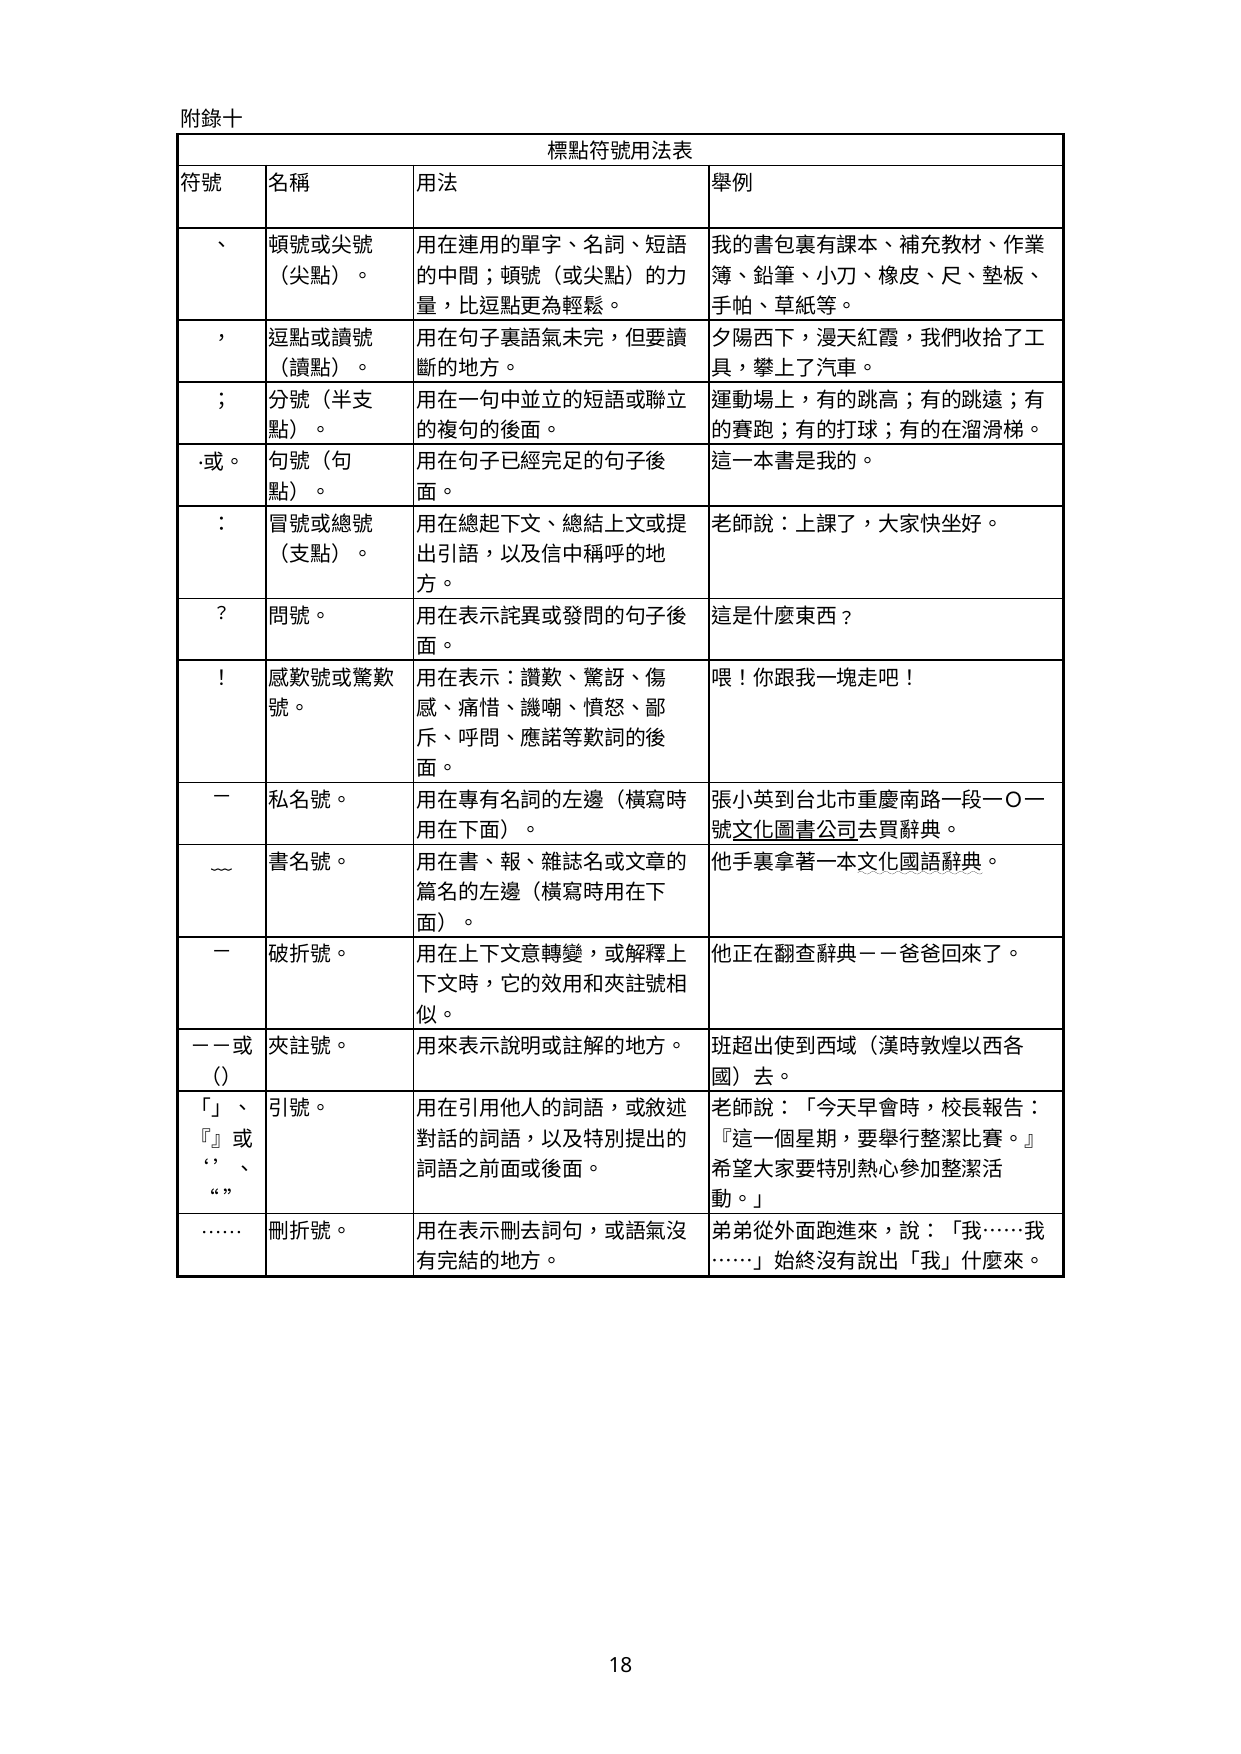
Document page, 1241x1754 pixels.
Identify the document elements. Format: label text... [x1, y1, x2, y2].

table_cell 夾註號。 [267, 1030, 413, 1090]
table_cell 用在引用他人的詞語，或敘述對話的詞語，以及特別提出的詞語之前面或後面。 [414, 1092, 708, 1212]
table_cell 用在句子已經完足的句子後面。 [414, 445, 708, 505]
table_cell 班超出使到西域（漢時敦煌以西各國）去。 [710, 1030, 1062, 1090]
table_cell 老師說：「今天早會時，校長報告：『這一個星期，要舉行整潔比賽。』希望大家要特別熱心參加整潔活動。」 [710, 1092, 1062, 1212]
table_cell 用來表示說明或註解的地方。 [414, 1030, 708, 1090]
table_cell ： [179, 507, 265, 597]
table_cell 夕陽西下，漫天紅霞，我們收拾了工具，攀上了汽車。 [710, 321, 1062, 381]
table_cell 運動場上，有的跳高；有的跳遠；有的賽跑；有的打球；有的在溜滑梯。 [710, 383, 1062, 443]
table_cell 這一本書是我的。 [710, 445, 1062, 505]
table_cell 用法 [414, 166, 708, 227]
table_cell 用在表示詫異或發問的句子後面。 [414, 599, 708, 659]
table_cell 喂！你跟我一塊走吧！ [710, 661, 1062, 782]
table_cell ， [179, 321, 265, 381]
table_cell 用在書、報、雜誌名或文章的篇名的左邊（橫寫時用在下面）。 [414, 845, 708, 936]
table_cell 、 [179, 229, 265, 319]
table_cell 弟弟從外面跑進來，說：「我……我……」始終沒有說出「我」什麼來。 [710, 1214, 1062, 1274]
table_cell 用在表示：讚歎、驚訝、傷感、痛惜、譏嘲、憤怒、鄙斥、呼問、應諾等歎詞的後面。 [414, 661, 708, 782]
table_cell ﹖ [179, 599, 265, 659]
table_cell 破折號。 [267, 938, 413, 1028]
table_cell 舉例 [710, 166, 1062, 227]
table_cell 頓號或尖號（尖點）。 [267, 229, 413, 319]
table_cell ─ [179, 938, 265, 1028]
table_cell ！ [179, 661, 265, 782]
table_cell ； [179, 383, 265, 443]
table_cell －－或（） [179, 1030, 265, 1090]
table_cell 老師說：上課了，大家快坐好。 [710, 507, 1062, 597]
table_cell ─ [179, 783, 265, 844]
table_cell 標點符號用法表 [179, 135, 1062, 164]
table_cell 句號（句點）。 [267, 445, 413, 505]
table_cell 逗點或讀號（讀點）。 [267, 321, 413, 381]
table_cell 他手裏拿著一本文化國語辭典。 [710, 845, 1062, 936]
table_cell 書名號。 [267, 845, 413, 936]
table_cell 用在總起下文、總結上文或提出引語，以及信中稱呼的地方。 [414, 507, 708, 597]
table_cell 這是什麼東西﹖ [710, 599, 1062, 659]
table_cell ‧或。 [179, 445, 265, 505]
table_cell ﹏ [179, 845, 265, 936]
table_cell 用在上下文意轉變，或解釋上下文時，它的效用和夾註號相似。 [414, 938, 708, 1028]
table_cell 刪折號。 [267, 1214, 413, 1274]
table_cell 引號。 [267, 1092, 413, 1212]
table_cell 用在連用的單字、名詞、短語的中間；頓號（或尖點）的力量，比逗點更為輕鬆。 [414, 229, 708, 319]
table_cell 符號 [179, 166, 265, 227]
table_cell …… [179, 1214, 265, 1274]
table_cell 用在句子裏語氣未完，但要讀斷的地方。 [414, 321, 708, 381]
table_cell 感歎號或驚歎號。 [267, 661, 413, 782]
table_cell 冒號或總號（支點）。 [267, 507, 413, 597]
table_cell 用在表示刪去詞句，或語氣沒有完結的地方。 [414, 1214, 708, 1274]
table_cell 他正在翻查辭典－－爸爸回來了。 [710, 938, 1062, 1028]
table_header 附錄十 [177, 103, 1063, 133]
table_cell 私名號。 [267, 783, 413, 844]
table_cell 張小英到台北市重慶南路一段一Ｏ一號文化圖書公司去買辭典。 [710, 783, 1062, 844]
table_cell 分號（半支點）。 [267, 383, 413, 443]
table_cell 用在專有名詞的左邊（橫寫時用在下面）。 [414, 783, 708, 844]
table_cell 名稱 [267, 166, 413, 227]
table_cell 問號。 [267, 599, 413, 659]
table_cell 用在一句中並立的短語或聯立的複句的後面。 [414, 383, 708, 443]
table_cell 我的書包裏有課本、補充教材、作業簿、鉛筆、小刀、橡皮、尺、墊板、手帕、草紙等。 [710, 229, 1062, 319]
table_cell 「」、『』或‘ ’、“ ” [179, 1092, 265, 1212]
